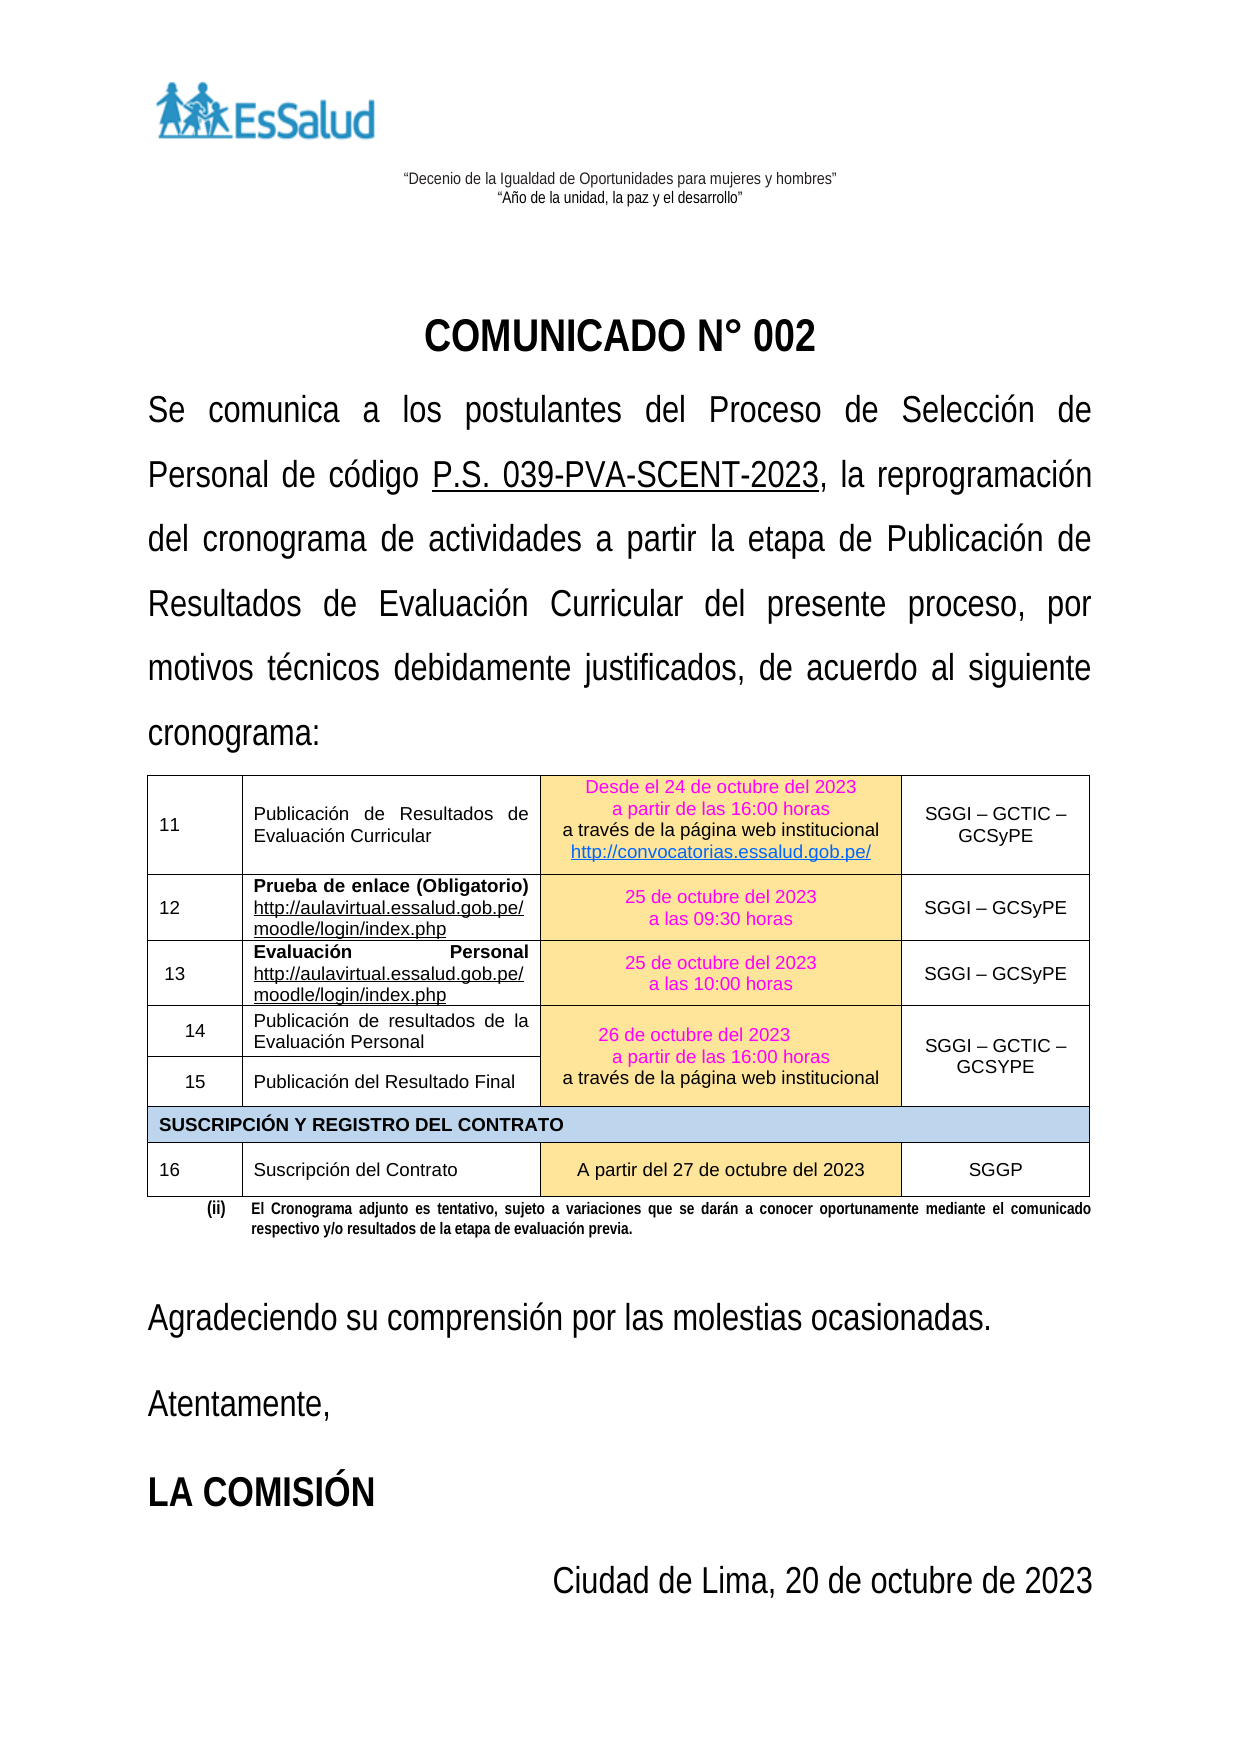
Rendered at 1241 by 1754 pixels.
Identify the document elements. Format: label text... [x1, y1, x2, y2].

table_header Desde el 24 de octubre del 2023 a partir de las 16:00 horas a través de la página web institucional http://convocatorias.essalud.gob.pe/ [541, 776, 901, 874]
list Agradeciendo su comprensión por las molestias ocasionadas. [148, 1296, 1092, 1338]
list LA COMISIÓN [148, 1468, 1092, 1515]
table_header SGGI – GCTIC – GCSyPE [902, 776, 1089, 874]
list El Cronograma adjunto es tentativo, sujeto a variaciones que se darán a conocer oportunamente mediante el comunicado respectivo y/o resultados de la etapa de evaluación previa. [207, 1197, 1092, 1238]
table_cell 14 [148, 1006, 242, 1056]
list Atentamente, [148, 1382, 1092, 1424]
table_cell 12 [148, 875, 242, 940]
table_header 11 [148, 776, 242, 874]
text Se comunica a los postulantes del Proceso de Selección de Personal de código P.S. 039-PVA-SCENT-2023, la reprogramación del cronograma de actividades a partir la etapa de Publicación de Resultados de Evaluación Curricular del presente proceso, por motivos técnicos debidamente justificados, de acuerdo al siguiente cronograma: [148, 388, 1092, 753]
table_header Publicación de Resultados de Evaluación Curricular [243, 776, 540, 874]
table_cell 26 de octubre del 2023 a partir de las 16:00 horas a través de la página web institucional [541, 1006, 901, 1106]
table_cell 13 [148, 941, 242, 1005]
table_cell SGGI – GCTIC – GCSYPE [902, 1006, 1089, 1106]
table_cell 15 [148, 1057, 242, 1106]
table_cell 25 de octubre del 2023 a las 09:30 horas [541, 875, 901, 940]
table_cell SGGI – GCSyPE [902, 875, 1089, 940]
table_cell Publicación del Resultado Final [243, 1057, 540, 1106]
table_cell 16 [148, 1143, 242, 1196]
table_cell Publicación de resultados de la Evaluación Personal [243, 1006, 540, 1056]
table_cell SGGP [902, 1143, 1089, 1196]
table_cell SUSCRIPCIÓN Y REGISTRO DEL CONTRATO [148, 1107, 1089, 1142]
table_cell 25 de octubre del 2023 a las 10:00 horas [541, 941, 901, 1005]
table_cell Prueba de enlace (Obligatorio) http://aulavirtual.essalud.gob.pe/moodle/login/index.php [243, 875, 540, 940]
table_cell SGGI – GCSyPE [902, 941, 1089, 1005]
table_cell Suscripción del Contrato [243, 1143, 540, 1196]
table_cell A partir del 27 de octubre del 2023 [541, 1143, 901, 1196]
list Ciudad de Lima, 20 de octubre de 2023 [223, 1558, 1092, 1601]
table_cell Evaluación Personal http://aulavirtual.essalud.gob.pe/moodle/login/index.php [243, 941, 540, 1005]
picture [147, 73, 404, 145]
text COMUNICADO N° 002 [148, 309, 1092, 362]
